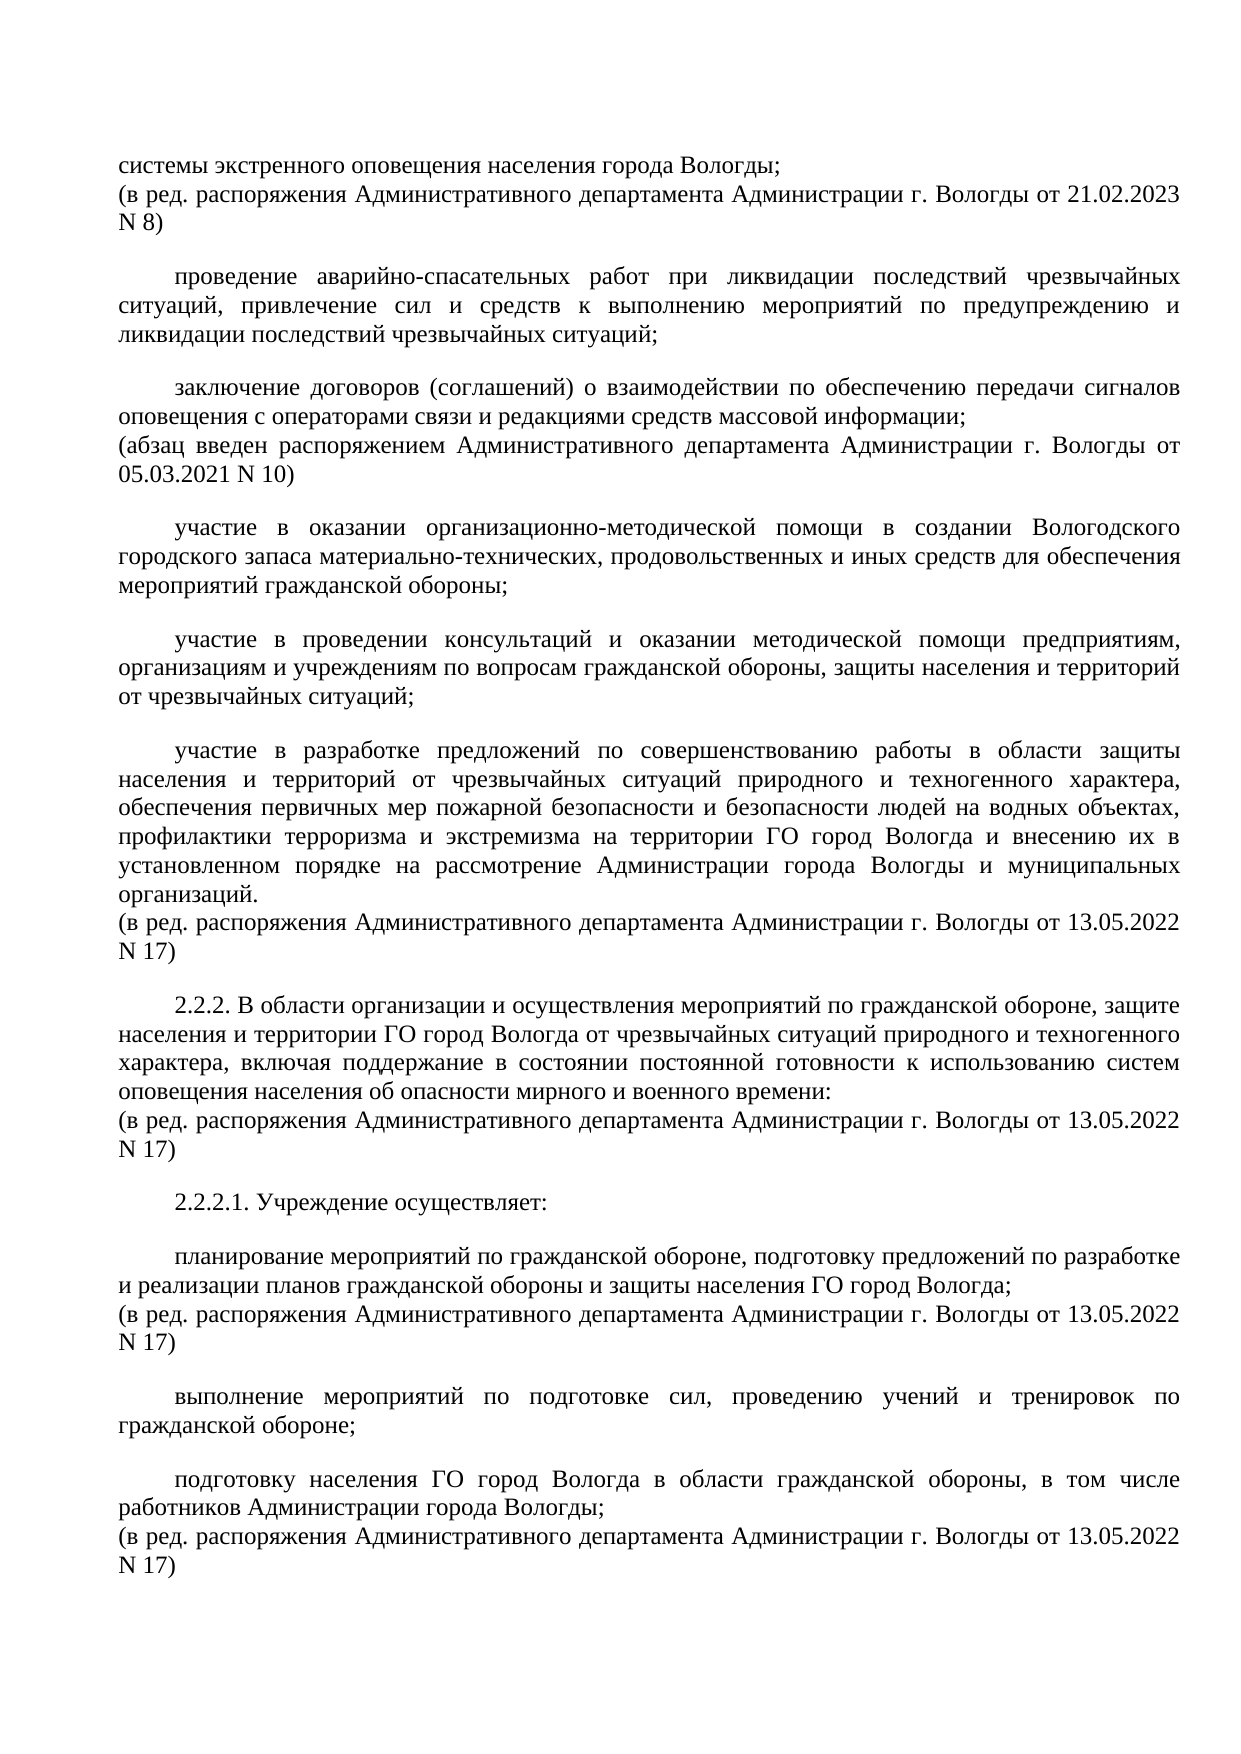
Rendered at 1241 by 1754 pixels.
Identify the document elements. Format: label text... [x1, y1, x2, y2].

text подготовку населения ГО город Вологда в области гражданской обороны, в том числе работников Администрации города Вологды; [118, 1464, 1181, 1521]
text проведение аварийно-спасательных работ при ликвидации последствий чрезвычайных ситуаций, привлечение сил и средств к выполнению мероприятий по предупреждению и ликвидации последствий чрезвычайных ситуаций; [118, 261, 1181, 347]
text 2.2.2. В области организации и осуществления мероприятий по гражданской обороне, защите населения и территории ГО город Вологда от чрезвычайных ситуаций природного и техногенного характера, включая поддержание в состоянии постоянной готовности к использованию систем оповещения населения об опасности мирного и военного времени: [118, 990, 1181, 1105]
text планирование мероприятий по гражданской обороне, подготовку предложений по разработке и реализации планов гражданской обороны и защиты населения ГО город Вологда; [118, 1241, 1181, 1299]
text участие в проведении консультаций и оказании методической помощи предприятиям, организациям и учреждениям по вопросам гражданской обороны, защиты населения и территорий от чрезвычайных ситуаций; [118, 624, 1181, 710]
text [118, 150, 1181, 179]
text (в ред. распоряжения Административного департамента Администрации г. Вологды от 21.02.2023 N 8) [118, 179, 1181, 236]
text участие в оказании организационно-методической помощи в создании Вологодского городского запаса материально-технических, продовольственных и иных средств для обеспечения мероприятий гражданской обороны; [118, 512, 1181, 599]
text (в ред. распоряжения Административного департамента Администрации г. Вологды от 13.05.2022 N 17) [118, 1105, 1181, 1162]
text (в ред. распоряжения Административного департамента Администрации г. Вологды от 13.05.2022 N 17) [118, 1299, 1181, 1356]
text заключение договоров (соглашений) о взаимодействии по обеспечению передачи сигналов оповещения с операторами связи и редакциями средств массовой информации; [118, 372, 1181, 430]
text (в ред. распоряжения Административного департамента Администрации г. Вологды от 13.05.2022 N 17) [118, 907, 1181, 965]
text выполнение мероприятий по подготовке сил, проведению учений и тренировок по гражданской обороне; [118, 1381, 1181, 1439]
text (в ред. распоряжения Административного департамента Администрации г. Вологды от 13.05.2022 N 17) [118, 1521, 1181, 1579]
text (абзац введен распоряжением Административного департамента Администрации г. Вологды от 05.03.2021 N 10) [118, 430, 1181, 487]
text участие в разработке предложений по совершенствованию работы в области защиты населения и территорий от чрезвычайных ситуаций природного и техногенного характера, обеспечения первичных мер пожарной безопасности и безопасности людей на водных объектах, профилактики терроризма и экстремизма на территории ГО город Вологда и внесению их в установленном порядке на рассмотрение Администрации города Вологды и муниципальных организаций. [118, 735, 1181, 907]
text 2.2.2.1. Учреждение осуществляет: [118, 1187, 1181, 1216]
